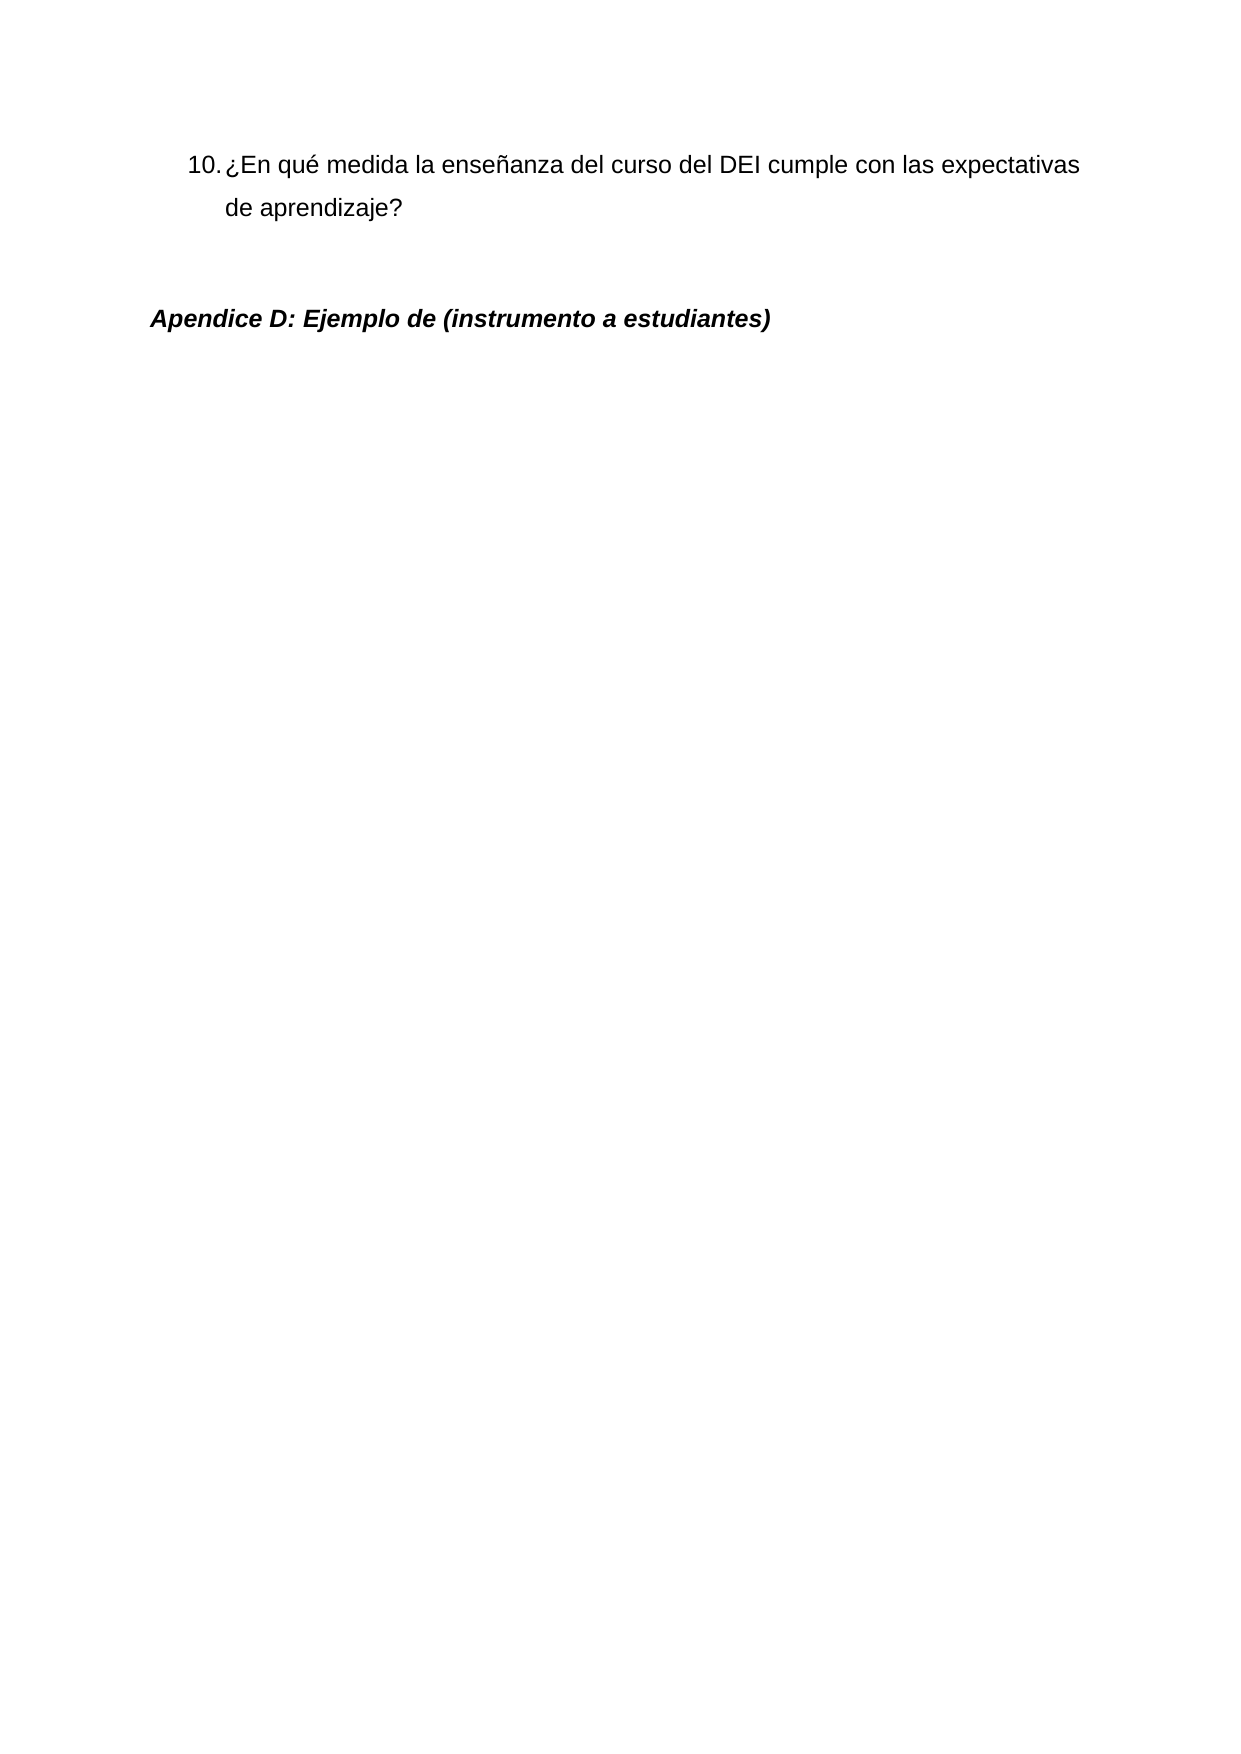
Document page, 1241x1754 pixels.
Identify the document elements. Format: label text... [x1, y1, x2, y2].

list ¿En qué medida la enseñanza del curso del DEI cumple con las expectativas de aprendizaje? [187, 150, 1090, 222]
subtitle Apendice D: Ejemplo de (instrumento a estudiantes) [150, 304, 1090, 333]
